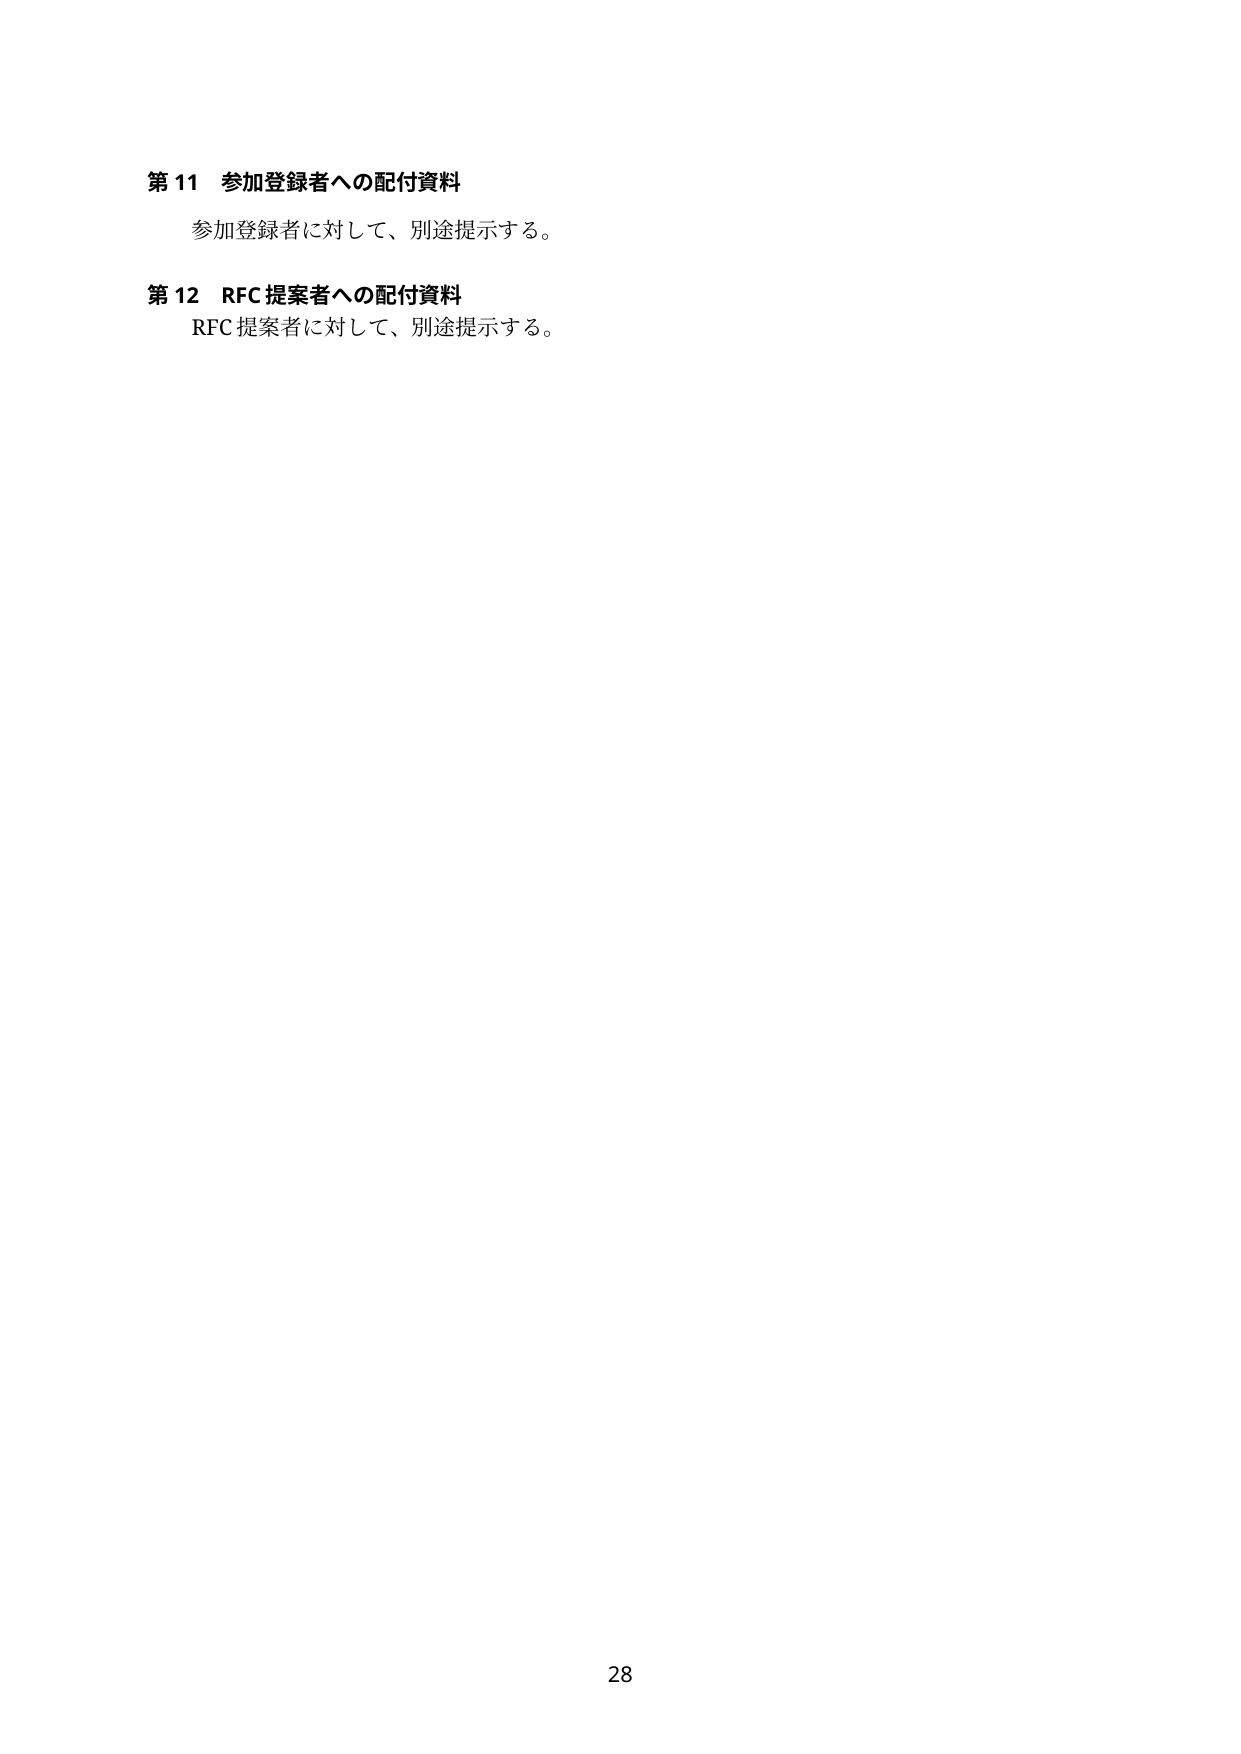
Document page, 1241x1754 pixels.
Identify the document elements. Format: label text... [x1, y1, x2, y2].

subtitle 第11 参加登録者への配付資料 [148, 164, 1092, 197]
text RFC提案者に対して、別途提示する。 [191, 310, 1093, 342]
text 参加登録者に対して、別途提示する。 [191, 213, 1093, 245]
subtitle 第12 RFC提案者への配付資料 [148, 278, 1092, 310]
